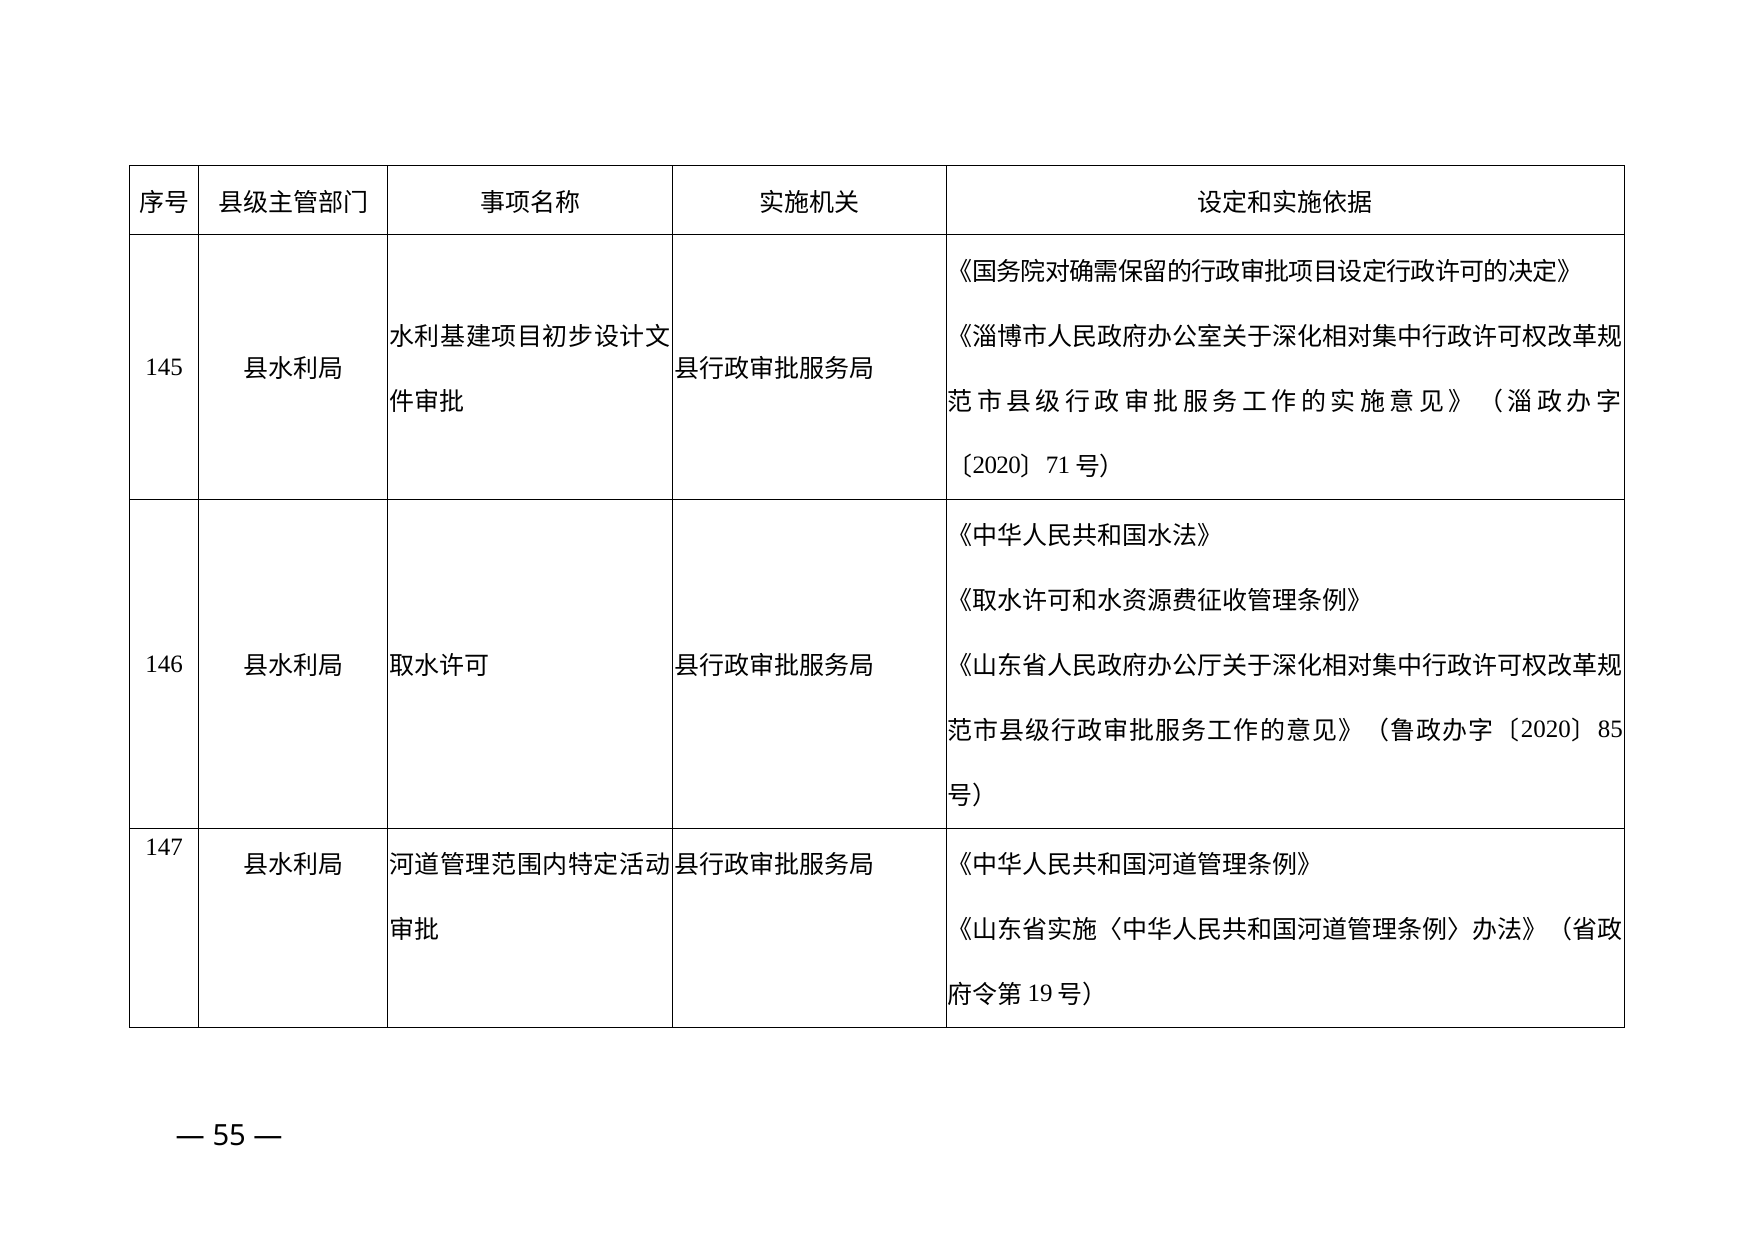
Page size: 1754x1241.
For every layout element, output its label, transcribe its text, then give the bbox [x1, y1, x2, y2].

table_cell 县水利局 [199, 235, 387, 498]
table_header 设定和实施依据 [947, 166, 1624, 234]
table_cell 147 [130, 829, 198, 1027]
table_cell 县行政审批服务局 [673, 500, 946, 828]
table_cell 河道管理范围内特定活动审批 [388, 829, 672, 1027]
table_header 序号 [130, 166, 198, 234]
table_cell 145 [130, 235, 198, 498]
table_header 县级主管部门 [199, 166, 387, 234]
table_cell 县水利局 [199, 500, 387, 828]
table_cell 县行政审批服务局 [673, 235, 946, 498]
table_cell 县行政审批服务局 [673, 829, 946, 1027]
table_cell 146 [130, 500, 198, 828]
table_header 实施机关 [673, 166, 946, 234]
table_cell 县水利局 [199, 829, 387, 1027]
table_cell 《中华人民共和国水法》 《取水许可和水资源费征收管理条例》 《山东省人民政府办公厅关于深化相对集中行政许可权改革规范市县级行政审批服务工作的意见》（鲁政办字〔2020〕85号） [947, 500, 1624, 828]
table_cell 《国务院对确需保留的行政审批项目设定行政许可的决定》 《淄博市人民政府办公室关于深化相对集中行政许可权改革规范市县级行政审批服务工作的实施意见》（淄政办字〔2020〕71号） [947, 235, 1624, 498]
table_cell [947, 829, 1624, 1027]
table_cell 水利基建项目初步设计文件审批 [388, 235, 672, 498]
table_header 事项名称 [388, 166, 672, 234]
table_cell 取水许可 [388, 500, 672, 828]
